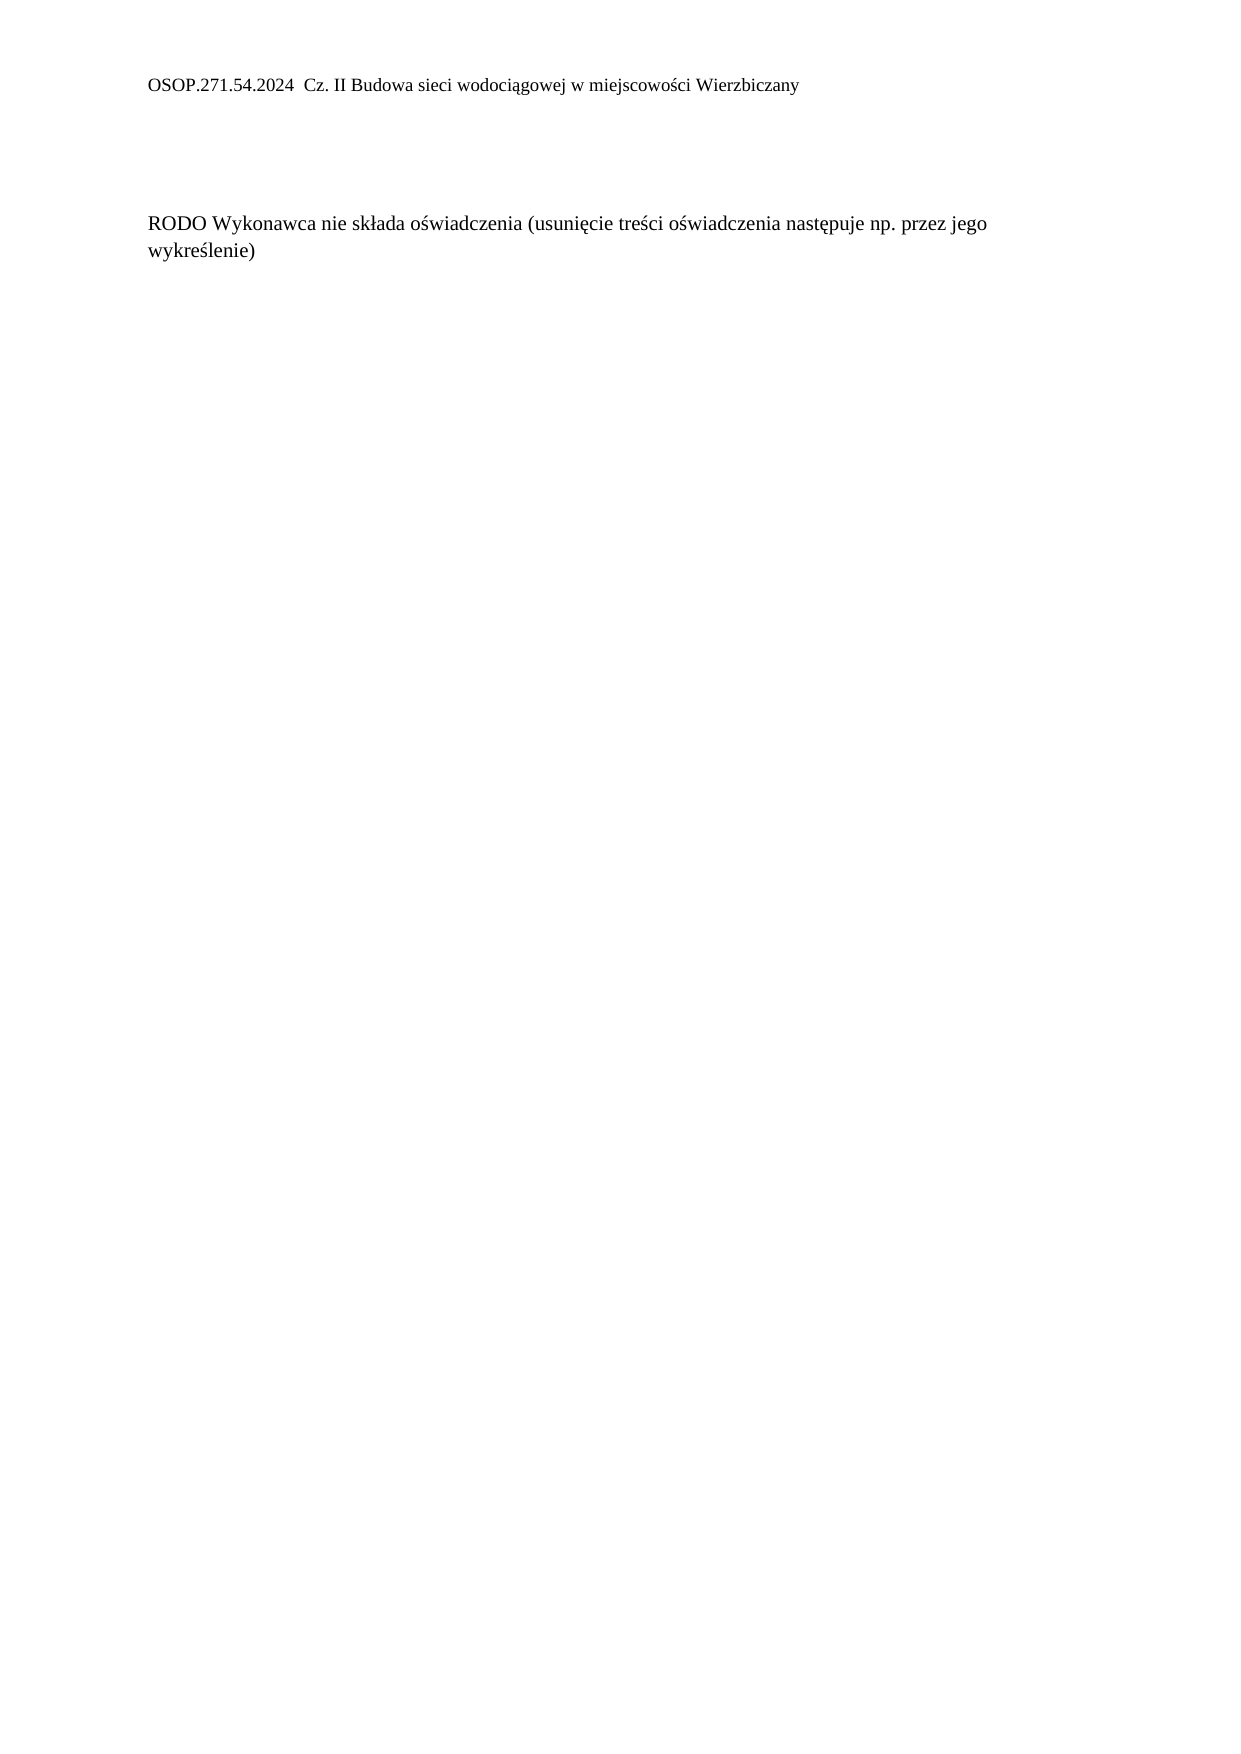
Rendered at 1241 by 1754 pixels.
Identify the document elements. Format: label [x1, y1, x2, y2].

text [148, 211, 1092, 262]
